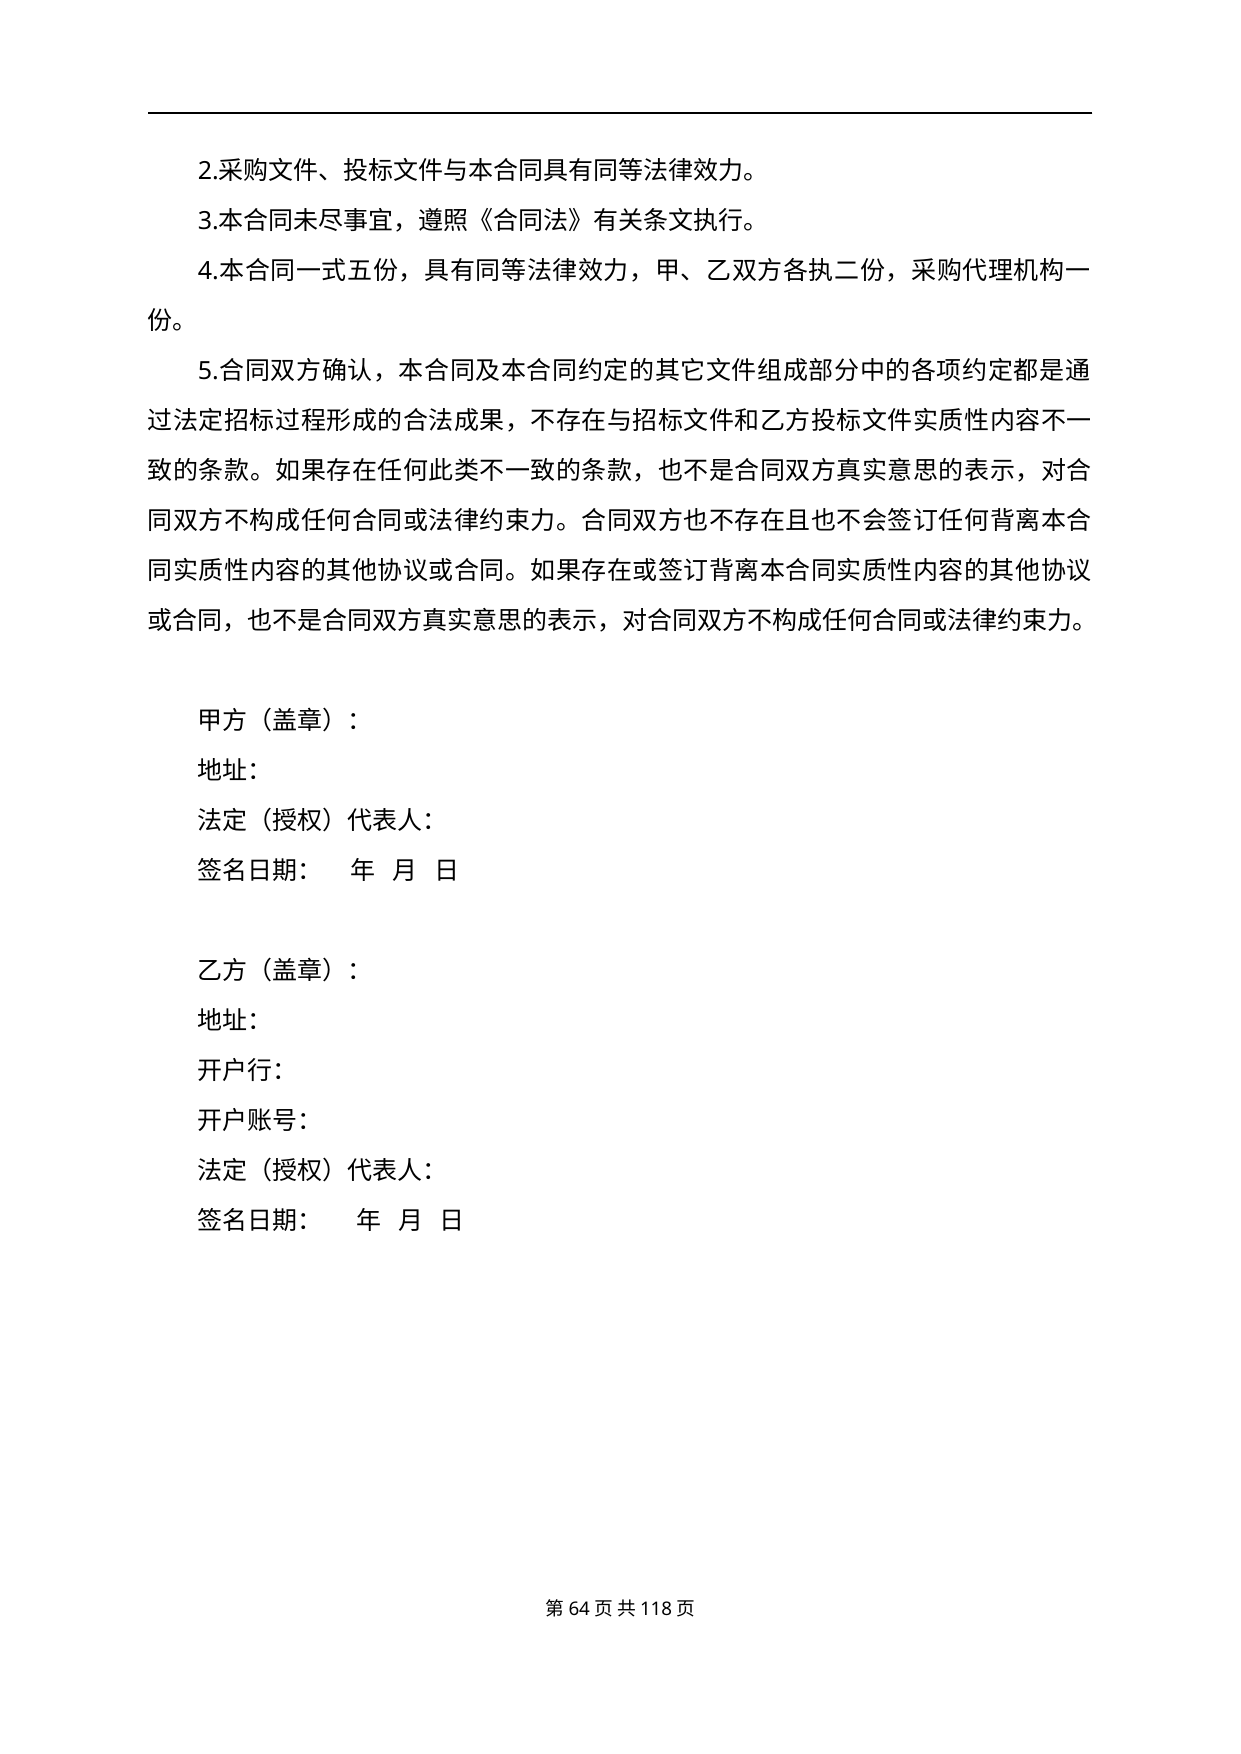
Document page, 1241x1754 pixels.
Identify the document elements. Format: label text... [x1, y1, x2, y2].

text 乙方（盖章）： [148, 939, 1092, 989]
text 签名日期： 年 月 日 [148, 1189, 1092, 1239]
text 4.本合同一式五份，具有同等法律效力，甲、乙双方各执二份，采购代理机构一份。 [148, 239, 1092, 339]
text 地址： [148, 989, 1092, 1039]
text 5.合同双方确认，本合同及本合同约定的其它文件组成部分中的各项约定都是通过法定招标过程形成的合法成果，不存在与招标文件和乙方投标文件实质性内容不一致的条款。如果存在任何此类不一致的条款，也不是合同双方真实意思的表示，对合同双方不构成任何合同或法律约束力。合同双方也不存在且也不会签订任何背离本合同实质性内容的其他协议或合同。如果存在或签订背离本合同实质性内容的其他协议或合同，也不是合同双方真实意思的表示，对合同双方不构成任何合同或法律约束力。 [148, 339, 1092, 639]
text 甲方（盖章）： [148, 689, 1092, 739]
text 法定（授权）代表人： [148, 789, 1092, 839]
text 法定（授权）代表人： [148, 1139, 1092, 1189]
text 开户账号： [148, 1089, 1092, 1139]
text 3.本合同未尽事宜，遵照《合同法》有关条文执行。 [148, 189, 1092, 239]
text 签名日期： 年 月 日 [148, 839, 1092, 889]
text 地址： [148, 739, 1092, 789]
text 开户行： [148, 1039, 1092, 1089]
text 2.采购文件、投标文件与本合同具有同等法律效力。 [148, 139, 1092, 189]
